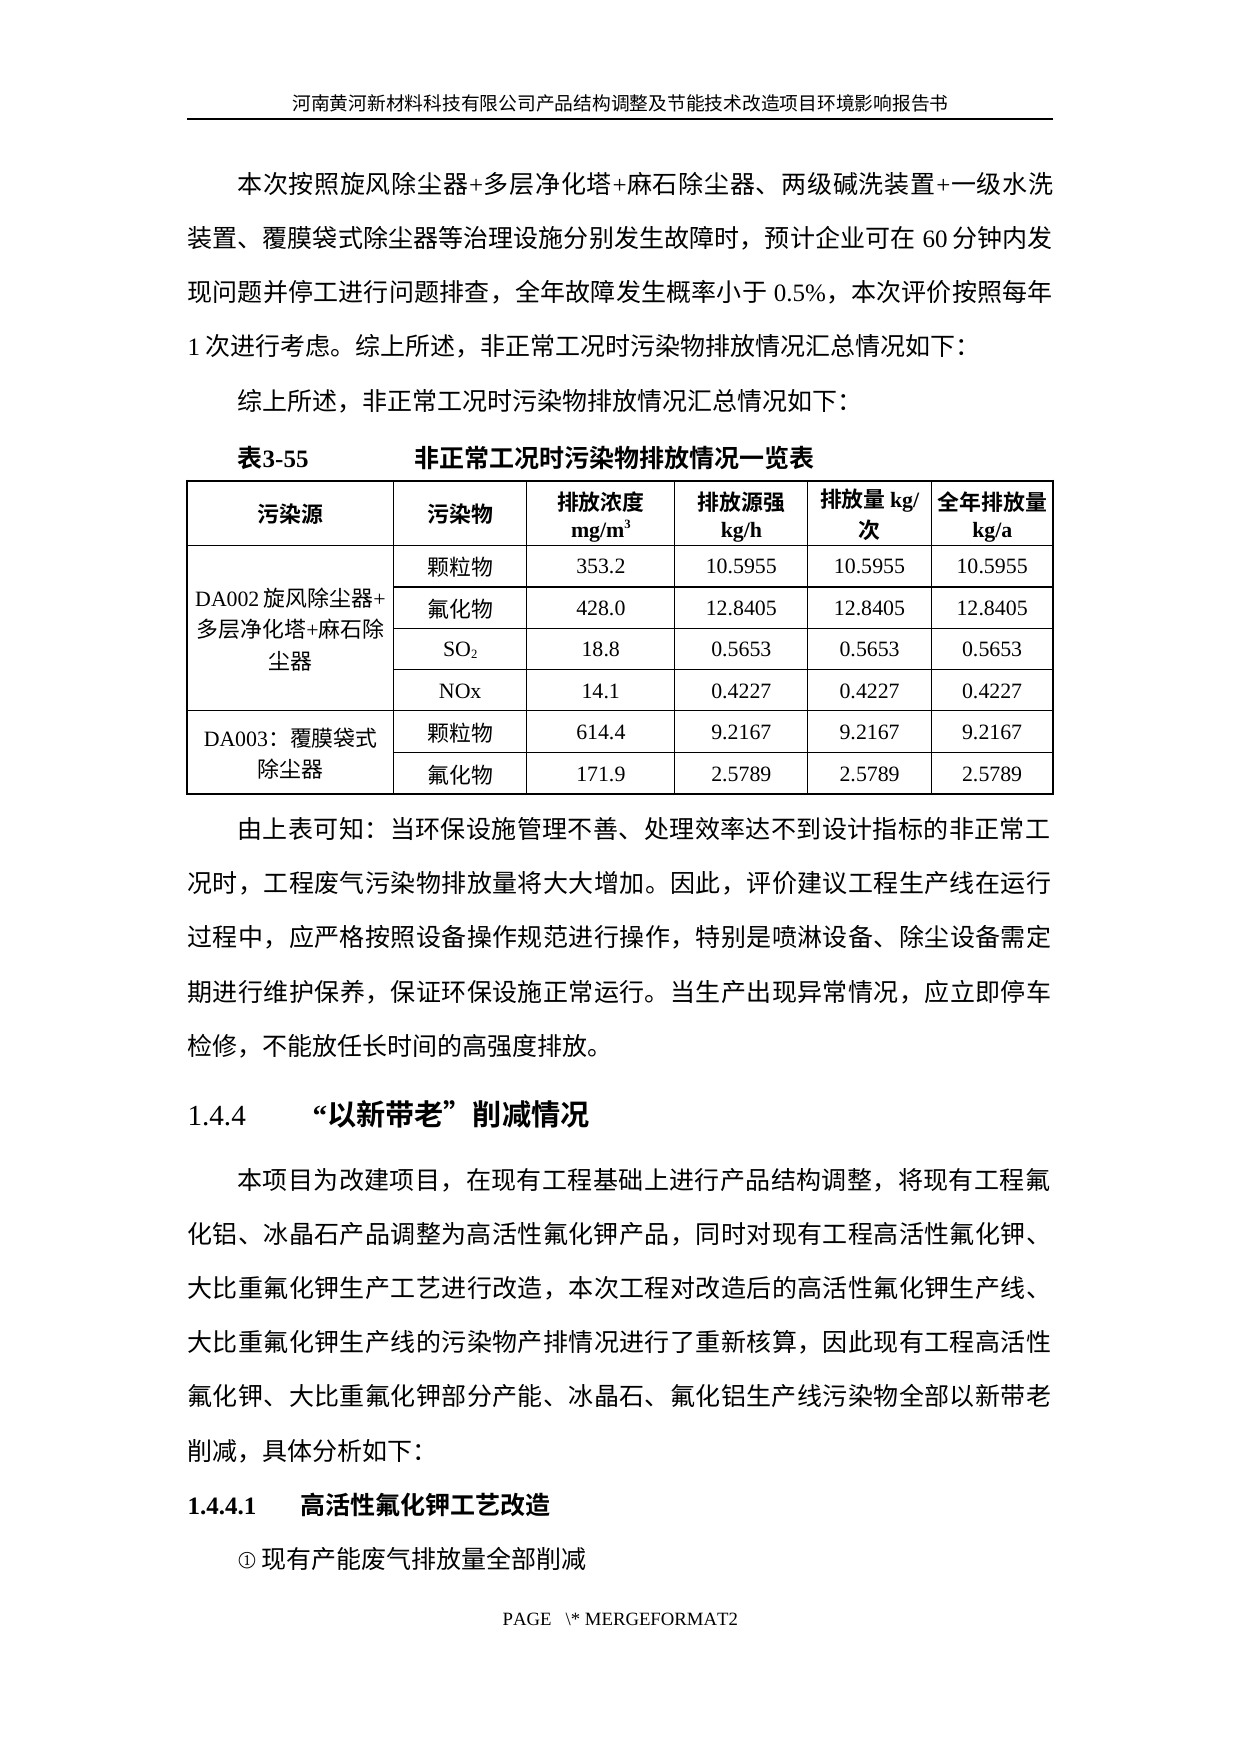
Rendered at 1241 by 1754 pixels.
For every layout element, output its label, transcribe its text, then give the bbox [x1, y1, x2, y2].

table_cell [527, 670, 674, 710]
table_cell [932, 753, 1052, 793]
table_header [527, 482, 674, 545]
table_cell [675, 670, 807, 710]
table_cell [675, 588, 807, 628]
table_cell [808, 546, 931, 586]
text 综上所述，非正常工况时污染物排放情况汇总情况如下： [187, 367, 1053, 421]
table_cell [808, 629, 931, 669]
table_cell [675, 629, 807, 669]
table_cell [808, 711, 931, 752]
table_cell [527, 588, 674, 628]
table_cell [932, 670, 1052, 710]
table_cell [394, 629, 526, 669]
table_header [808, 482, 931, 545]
text 本项目为改建项目，在现有工程基础上进行产品结构调整，将现有工程氟化铝、冰晶石产品调整为高活性氟化钾产品，同时对现有工程高活性氟化钾、大比重氟化钾生产工艺进行改造，本次工程对改造后的高活性氟化钾生产线、大比重氟化钾生产线的污染物产排情况进行了重新核算，因此现有工程高活性氟化钾、大比重氟化钾部分产能、冰晶石、氟化铝生产线污染物全部以新带老削减，具体分析如下： [187, 1146, 1053, 1471]
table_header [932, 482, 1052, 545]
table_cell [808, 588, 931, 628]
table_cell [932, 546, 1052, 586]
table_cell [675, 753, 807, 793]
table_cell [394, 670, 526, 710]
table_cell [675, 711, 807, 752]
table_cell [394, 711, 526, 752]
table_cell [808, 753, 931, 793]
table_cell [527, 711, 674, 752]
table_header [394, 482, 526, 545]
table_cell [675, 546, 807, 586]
text 表3-55 非正常工况时污染物排放情况一览表 [187, 438, 1053, 474]
subtitle “以新带老”削减情况 [187, 1091, 1053, 1133]
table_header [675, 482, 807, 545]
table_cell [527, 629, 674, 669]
subtitle 高活性氟化钾工艺改造 [187, 1471, 1053, 1525]
text ①现有产能废气排放量全部削减 [187, 1525, 1053, 1579]
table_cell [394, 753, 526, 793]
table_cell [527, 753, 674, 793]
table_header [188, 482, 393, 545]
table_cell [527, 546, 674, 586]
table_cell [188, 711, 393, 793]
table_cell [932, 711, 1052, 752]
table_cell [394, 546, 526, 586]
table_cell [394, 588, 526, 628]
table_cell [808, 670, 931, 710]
text 由上表可知：当环保设施管理不善、处理效率达不到设计指标的非正常工况时，工程废气污染物排放量将大大增加。因此，评价建议工程生产线在运行过程中，应严格按照设备操作规范进行操作，特别是喷淋设备、除尘设备需定期进行维护保养，保证环保设施正常运行。当生产出现异常情况，应立即停车检修，不能放任长时间的高强度排放。 [187, 795, 1053, 1066]
text 本次按照旋风除尘器+多层净化塔+麻石除尘器、两级碱洗装置+一级水洗装置、覆膜袋式除尘器等治理设施分别发生故障时，预计企业可在60分钟内发现问题并停工进行问题排查，全年故障发生概率小于0.5%，本次评价按照每年1次进行考虑。综上所述，非正常工况时污染物排放情况汇总情况如下： [187, 150, 1053, 367]
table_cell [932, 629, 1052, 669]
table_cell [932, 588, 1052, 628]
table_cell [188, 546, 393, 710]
